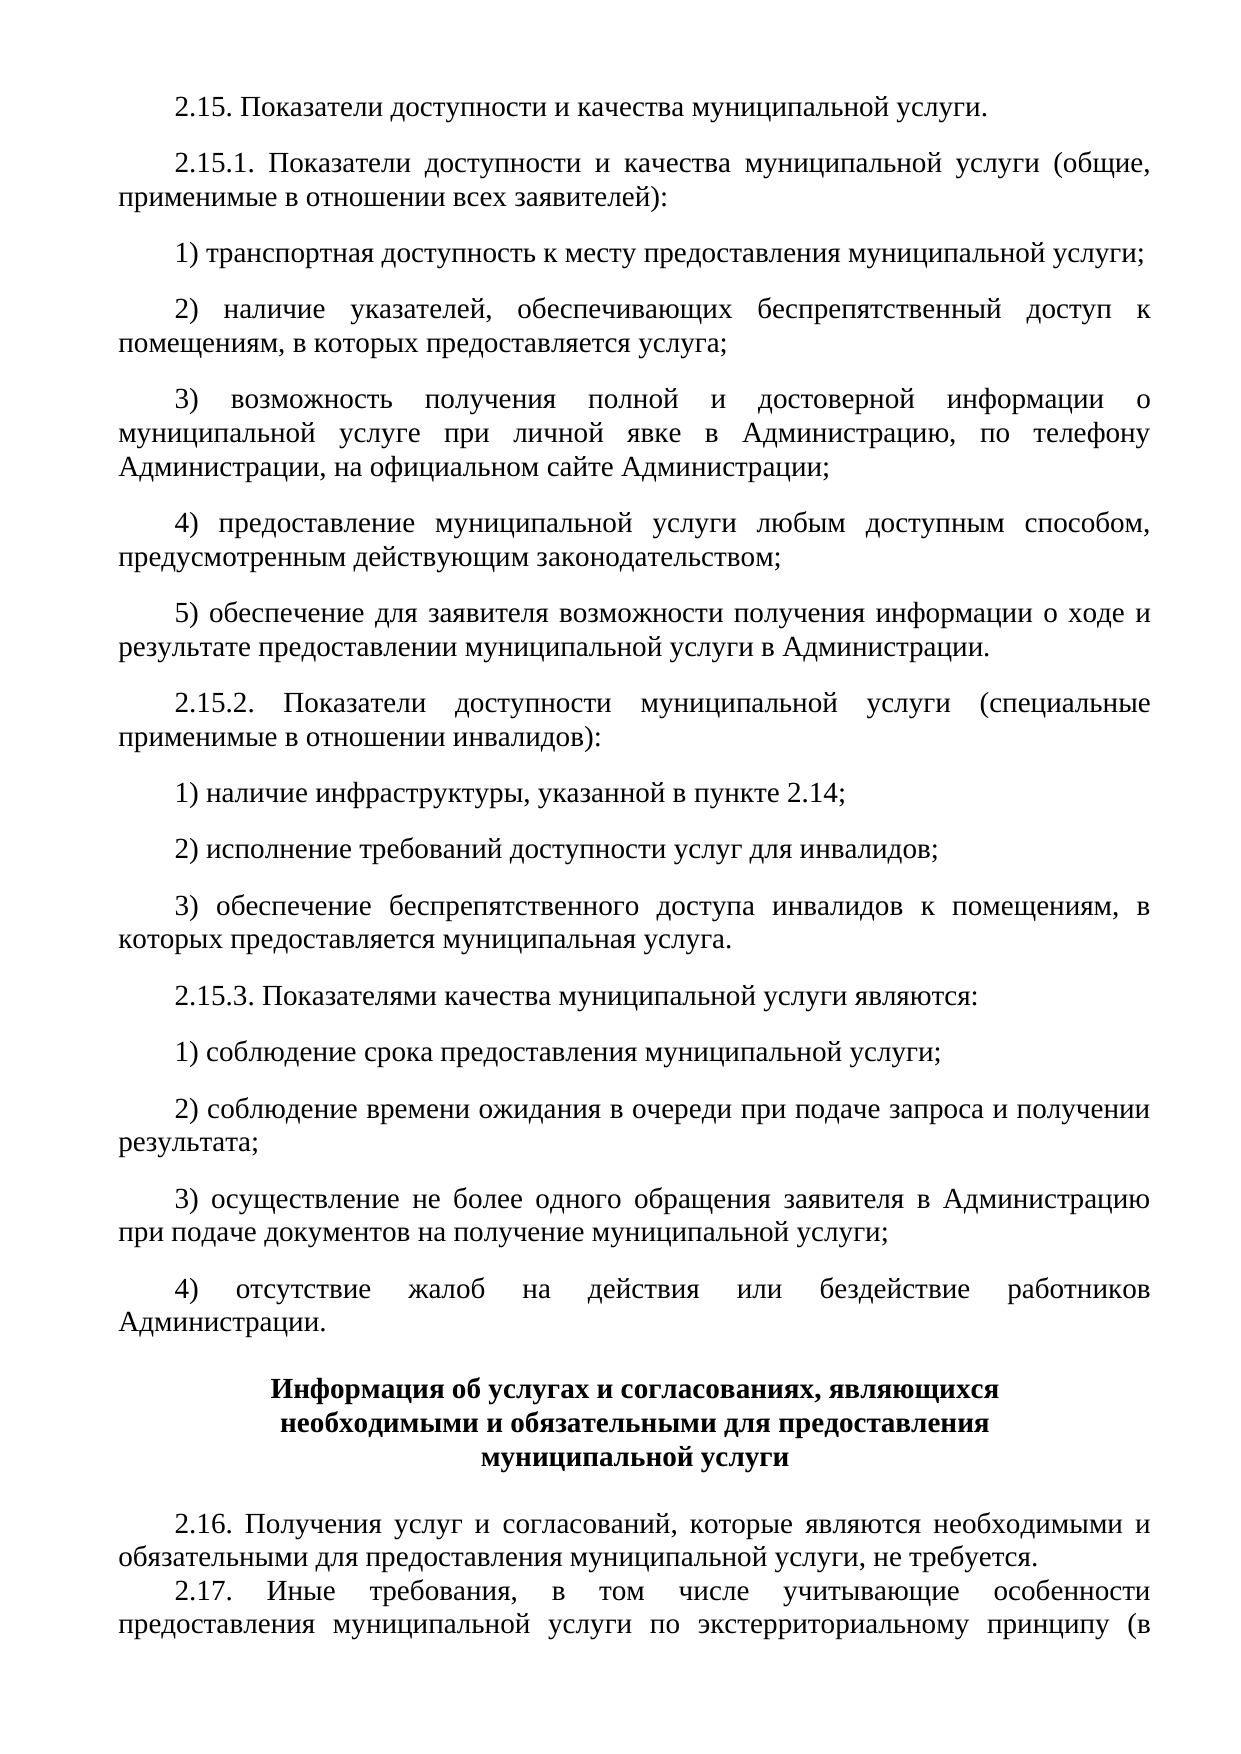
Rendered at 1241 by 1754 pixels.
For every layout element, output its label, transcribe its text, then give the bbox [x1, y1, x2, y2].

title муниципальной услуги [118, 1439, 1152, 1472]
text 1) транспортная доступность к месту предоставления муниципальной услуги; [118, 235, 1152, 269]
text 2.15. Показатели доступности и качества муниципальной услуги. [118, 89, 1152, 122]
text 2) соблюдение времени ожидания в очереди при подаче запроса и получении результата; [118, 1091, 1152, 1158]
text 2.16. Получения услуг и согласований, которые являются необходимыми и обязательными для предоставления муниципальной услуги, не требуется. [118, 1506, 1152, 1573]
text 2) наличие указателей, обеспечивающих беспрепятственный доступ к помещениям, в которых предоставляется услуга; [118, 292, 1152, 359]
text 1) соблюдение срока предоставления муниципальной услуги; [118, 1034, 1152, 1068]
text 4) отсутствие жалоб на действия или бездействие работников Администрации. [118, 1271, 1152, 1338]
text 3) возможность получения полной и достоверной информации о муниципальной услуге при личной явке в Администрацию, по телефону Администрации, на официальном сайте Администрации; [118, 382, 1152, 482]
text 2.15.3. Показателями качества муниципальной услуги являются: [118, 978, 1152, 1012]
text 2.15.2. Показатели доступности муниципальной услуги (специальные применимые в отношении инвалидов): [118, 685, 1152, 752]
text 5) обеспечение для заявителя возможности получения информации о ходе и результате предоставлении муниципальной услуги в Администрации. [118, 595, 1152, 662]
text 2.15.1. Показатели доступности и качества муниципальной услуги (общие, применимые в отношении всех заявителей): [118, 145, 1152, 212]
text 2) исполнение требований доступности услуг для инвалидов; [118, 832, 1152, 865]
title необходимыми и обязательными для предоставления [118, 1405, 1152, 1439]
text 3) осуществление не более одного обращения заявителя в Администрацию при подаче документов на получение муниципальной услуги; [118, 1181, 1152, 1248]
title Информация об услугах и согласованиях, являющихся [118, 1372, 1152, 1405]
text 1) наличие инфраструктуры, указанной в пункте 2.14; [118, 775, 1152, 809]
text 3) обеспечение беспрепятственного доступа инвалидов к помещениям, в которых предоставляется муниципальная услуга. [118, 888, 1152, 955]
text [118, 1573, 1152, 1640]
text 4) предоставление муниципальной услуги любым доступным способом, предусмотренным действующим законодательством; [118, 505, 1152, 572]
